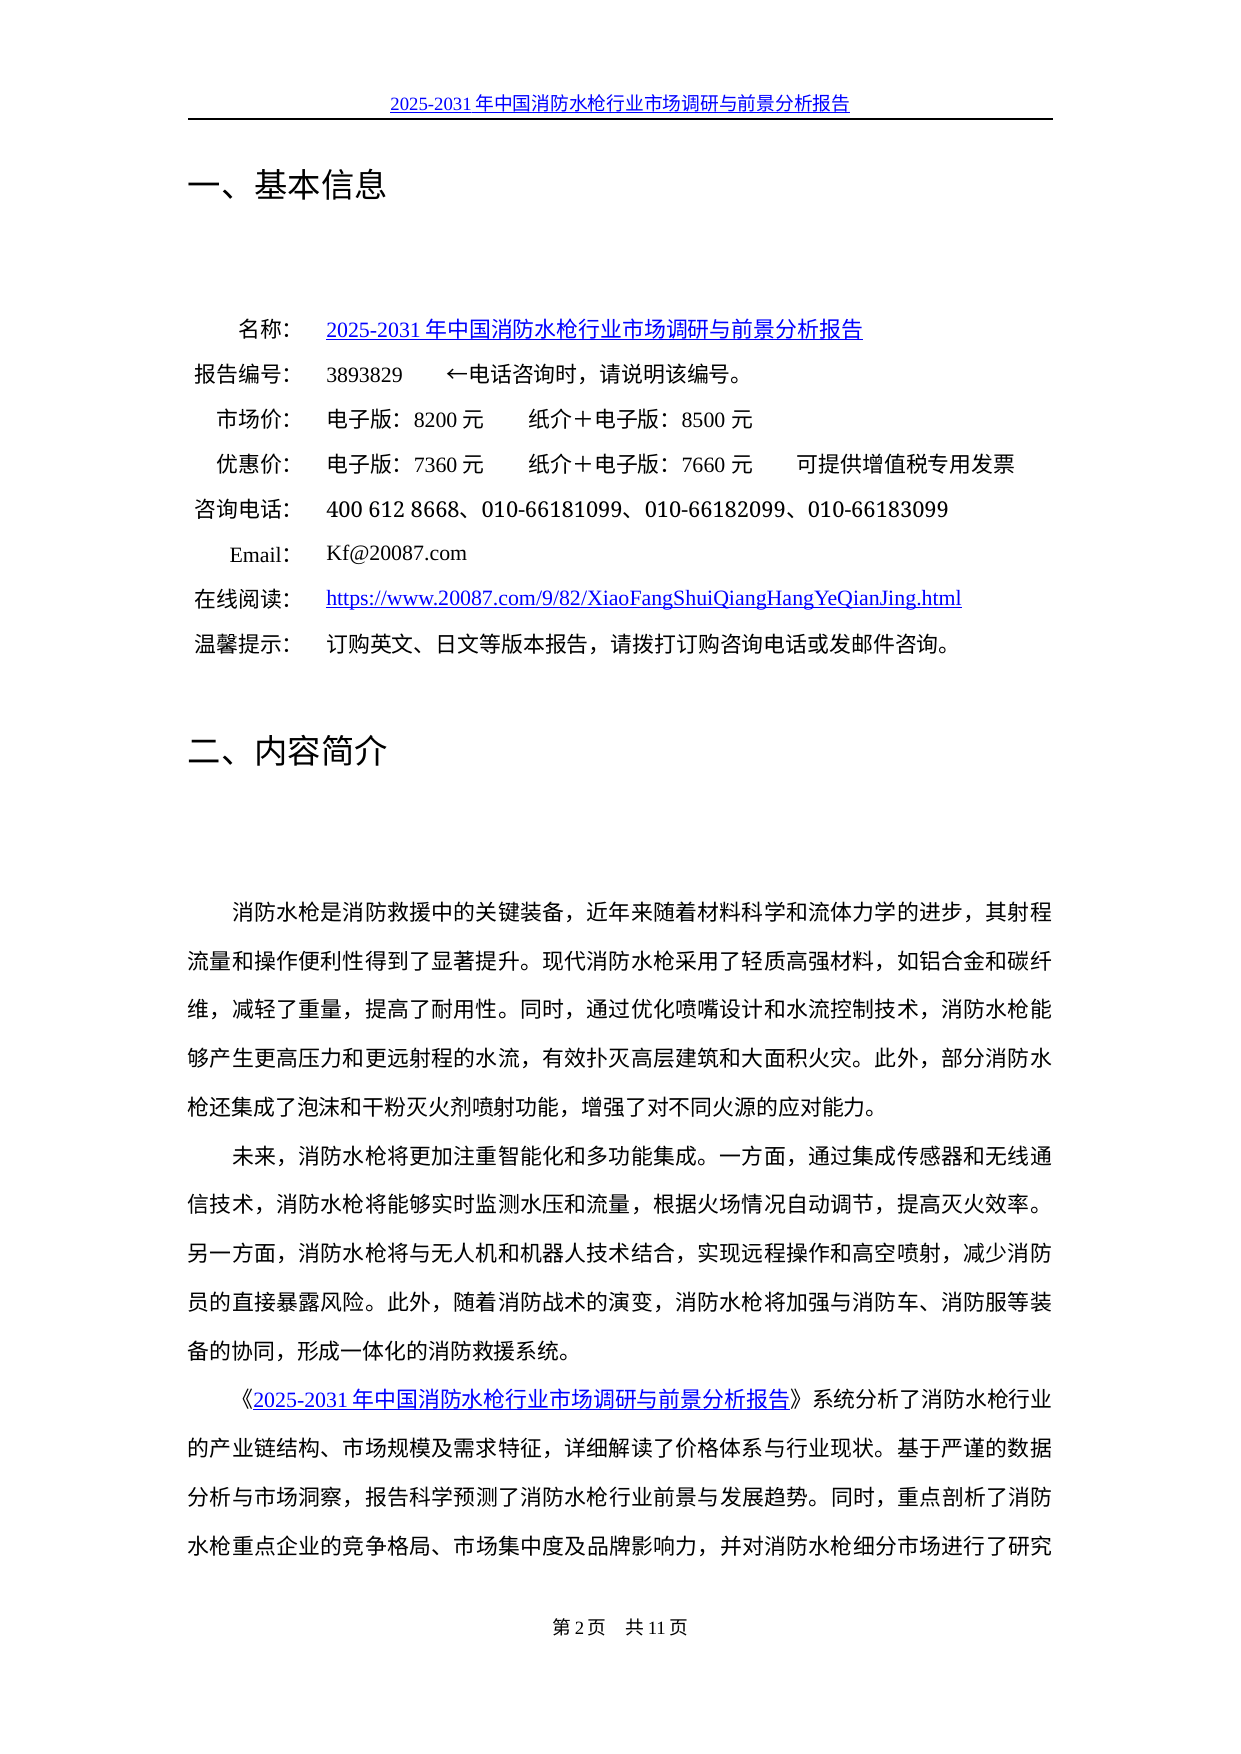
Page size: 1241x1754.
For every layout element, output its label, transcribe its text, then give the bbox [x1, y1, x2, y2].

table_cell 优惠价： [167, 447, 315, 492]
table_cell 温馨提示： [167, 627, 315, 672]
table_cell 电子版：8200 元 纸介＋电子版：8500 元 [315, 402, 1073, 447]
table_header 名称： [167, 312, 315, 357]
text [187, 894, 1053, 1561]
table_cell 电子版：7360 元 纸介＋电子版：7660 元 可提供增值税专用发票 [315, 447, 1073, 492]
table_cell 市场价： [167, 402, 315, 447]
table_cell 在线阅读： [167, 582, 315, 627]
table_cell 3893829 ←电话咨询时，请说明该编号。 [315, 357, 1073, 402]
table_cell 咨询电话： [167, 492, 315, 537]
title 一、基本信息 [187, 150, 1053, 215]
table_header 2025-2031年中国消防水枪行业市场调研与前景分析报告 [315, 312, 1073, 357]
table_cell Email： [167, 537, 315, 582]
table_cell Kf@20087.com [315, 537, 1073, 582]
title 二、内容简介 [187, 717, 1053, 782]
table_cell 报告编号： [167, 357, 315, 402]
table_cell 订购英文、日文等版本报告，请拨打订购咨询电话或发邮件咨询。 [315, 627, 1073, 672]
table_cell 400 612 8668、010-66181099、010-66182099、010-66183099 [315, 492, 1073, 537]
table_cell [315, 582, 1073, 627]
